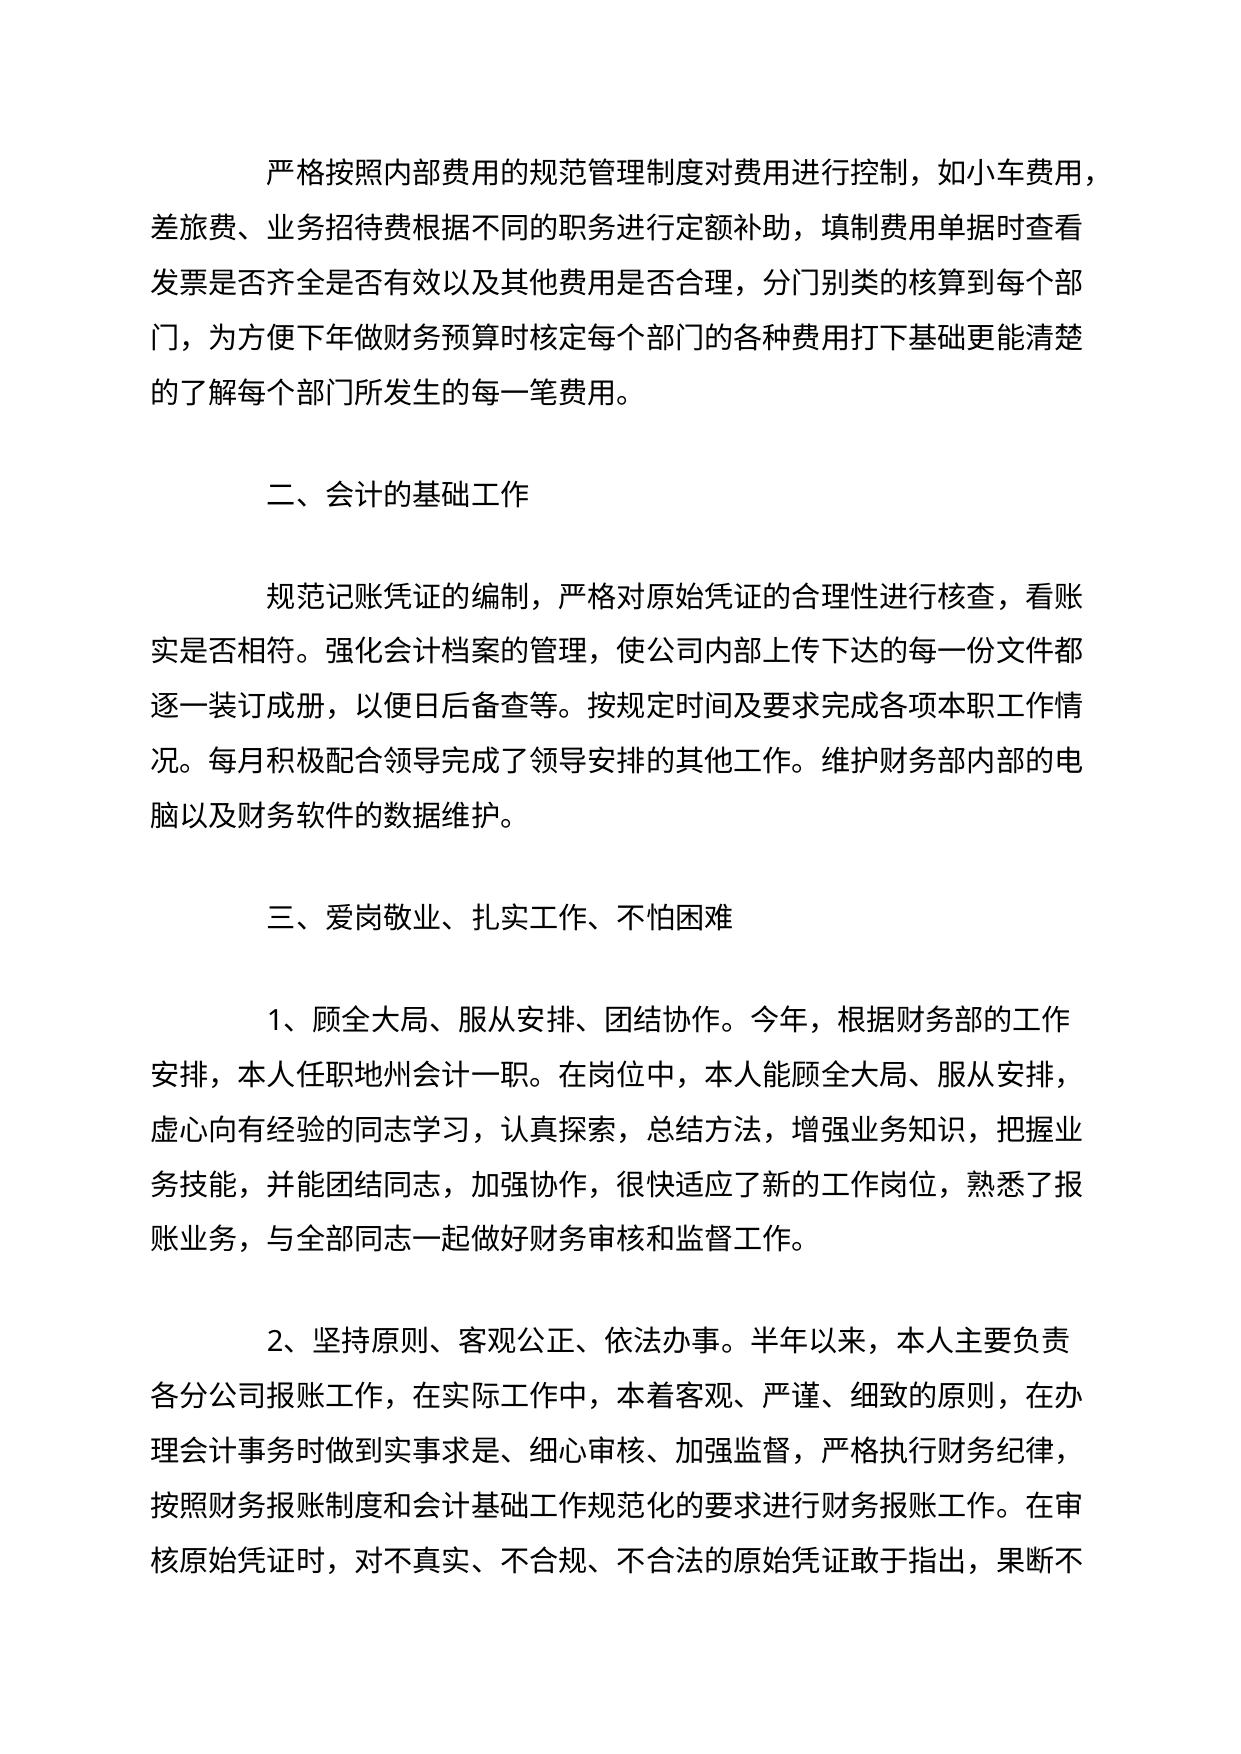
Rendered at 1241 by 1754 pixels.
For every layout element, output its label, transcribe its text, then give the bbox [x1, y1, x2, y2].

text 三、爱岗敬业、扎实工作、不怕困难 [150, 894, 1090, 937]
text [150, 1318, 1090, 1580]
text 二、会计的基础工作 [150, 471, 1090, 514]
text 1、顾全大局、服从安排、团结协作。今年，根据财务部的工作安排，本人任职地州会计一职。在岗位中，本人能顾全大局、服从安排，虚心向有经验的同志学习，认真探索，总结方法，增强业务知识，把握业务技能，并能团结同志，加强协作，很快适应了新的工作岗位，熟悉了报账业务，与全部同志一起做好财务审核和监督工作。 [150, 996, 1090, 1258]
text 规范记账凭证的编制，严格对原始凭证的合理性进行核查，看账实是否相符。强化会计档案的管理，使公司内部上传下达的每一份文件都逐一装订成册，以便日后备查等。按规定时间及要求完成各项本职工作情况。每月积极配合领导完成了领导安排的其他工作。维护财务部内部的电脑以及财务软件的数据维护。 [150, 573, 1090, 835]
text 严格按照内部费用的规范管理制度对费用进行控制，如小车费用，差旅费、业务招待费根据不同的职务进行定额补助，填制费用单据时查看发票是否齐全是否有效以及其他费用是否合理，分门别类的核算到每个部门，为方便下年做财务预算时核定每个部门的各种费用打下基础更能清楚的了解每个部门所发生的每一笔费用。 [150, 150, 1090, 412]
